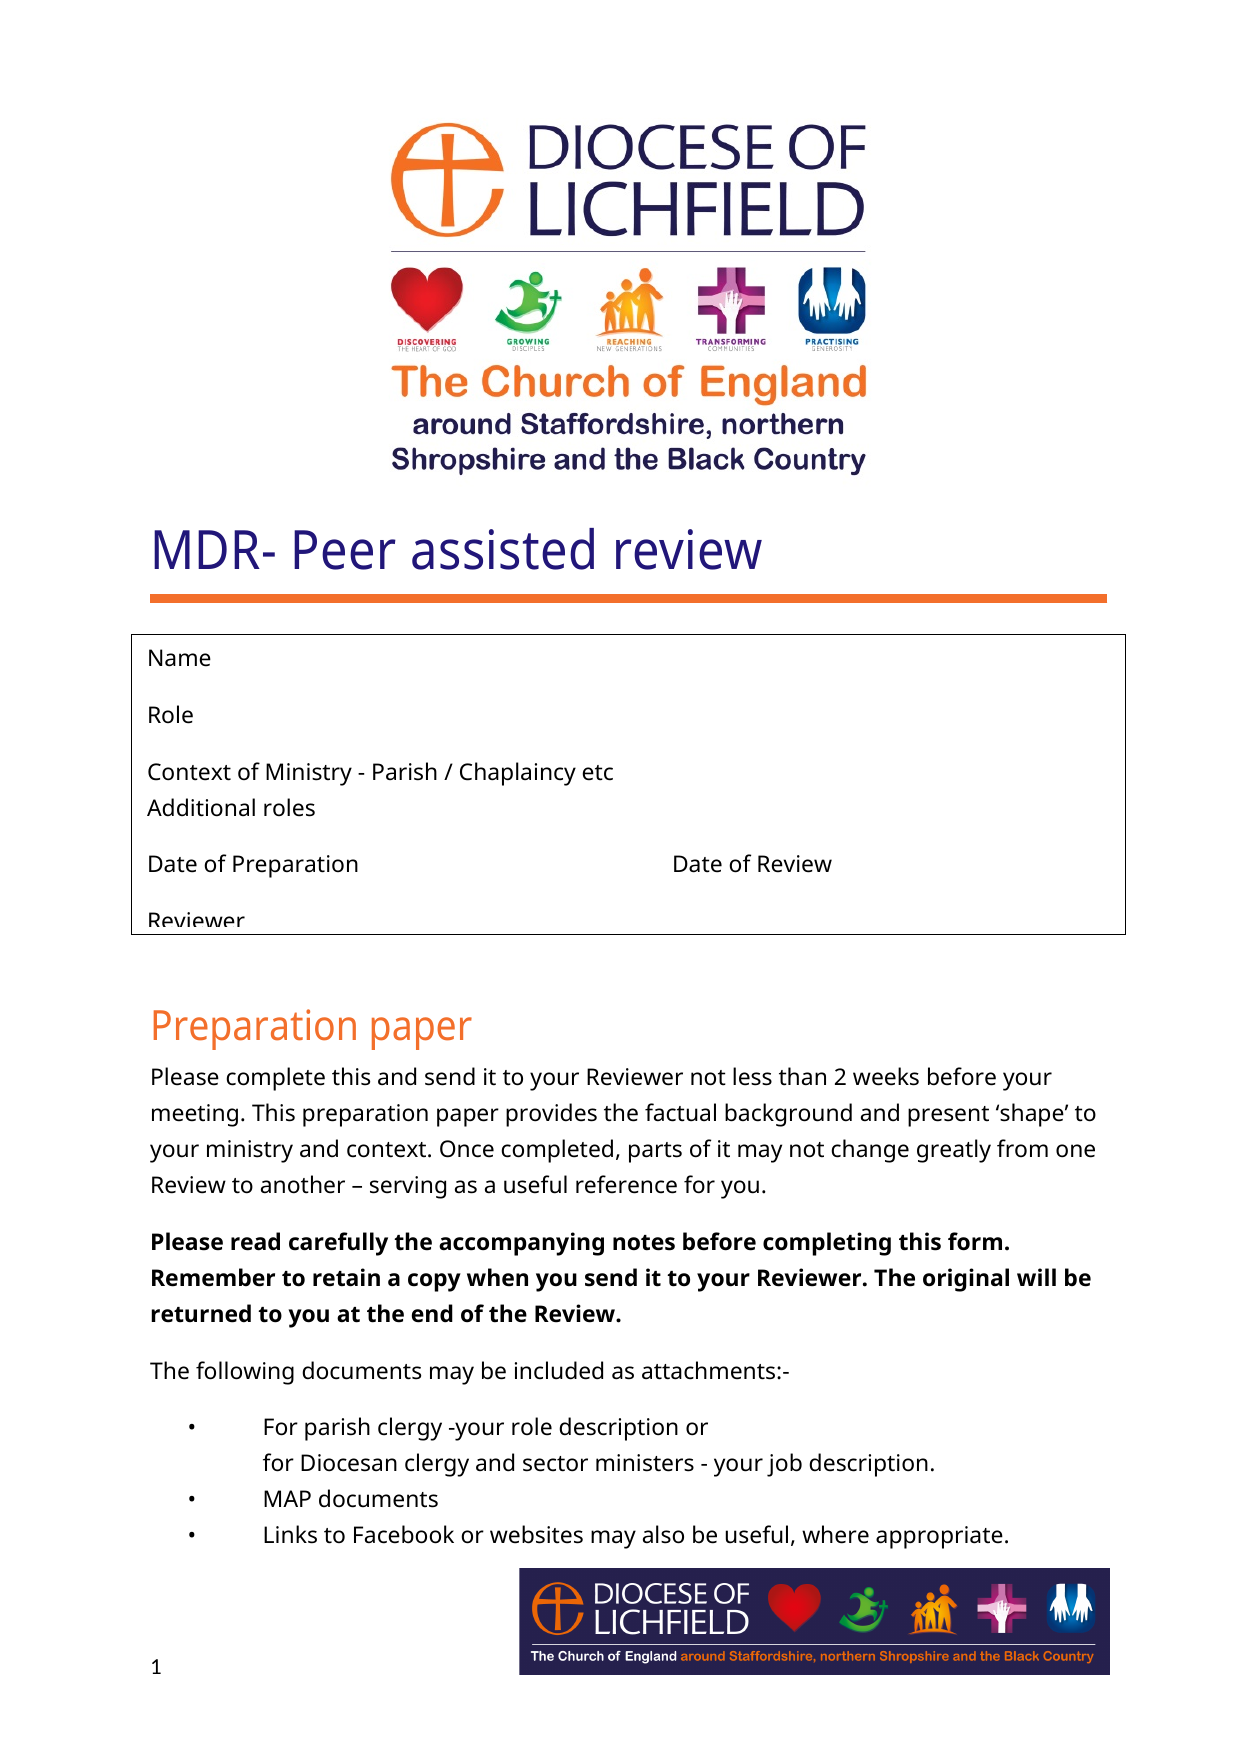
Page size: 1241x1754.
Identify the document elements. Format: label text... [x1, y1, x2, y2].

list For parish clergy -your role description or for Diocesan clergy and sector ministers - your job description. [187, 1411, 1107, 1478]
picture [374, 103, 883, 487]
list MAP documents [187, 1483, 1107, 1514]
title MDR- Peer assisted review [150, 512, 1107, 594]
text The following documents may be included as attachments:- [150, 1354, 1107, 1386]
picture [519, 1568, 1110, 1675]
text Please complete this and send it to your Reviewer not less than 2 weeks before your meeting. This preparation paper provides the factual background and present ‘shape’ to your ministry and context. Once completed, parts of it may not change greatly from one Review to another – serving as a useful reference for you. [150, 1061, 1107, 1200]
text Please read carefully the accompanying notes before completing this form. Remember to retain a copy when you send it to your Reviewer. The original will be returned to you at the end of the Review. [150, 1226, 1107, 1329]
subtitle Preparation paper [150, 935, 1107, 1053]
list Links to Facebook or websites may also be useful, where appropriate. [187, 1519, 1107, 1550]
